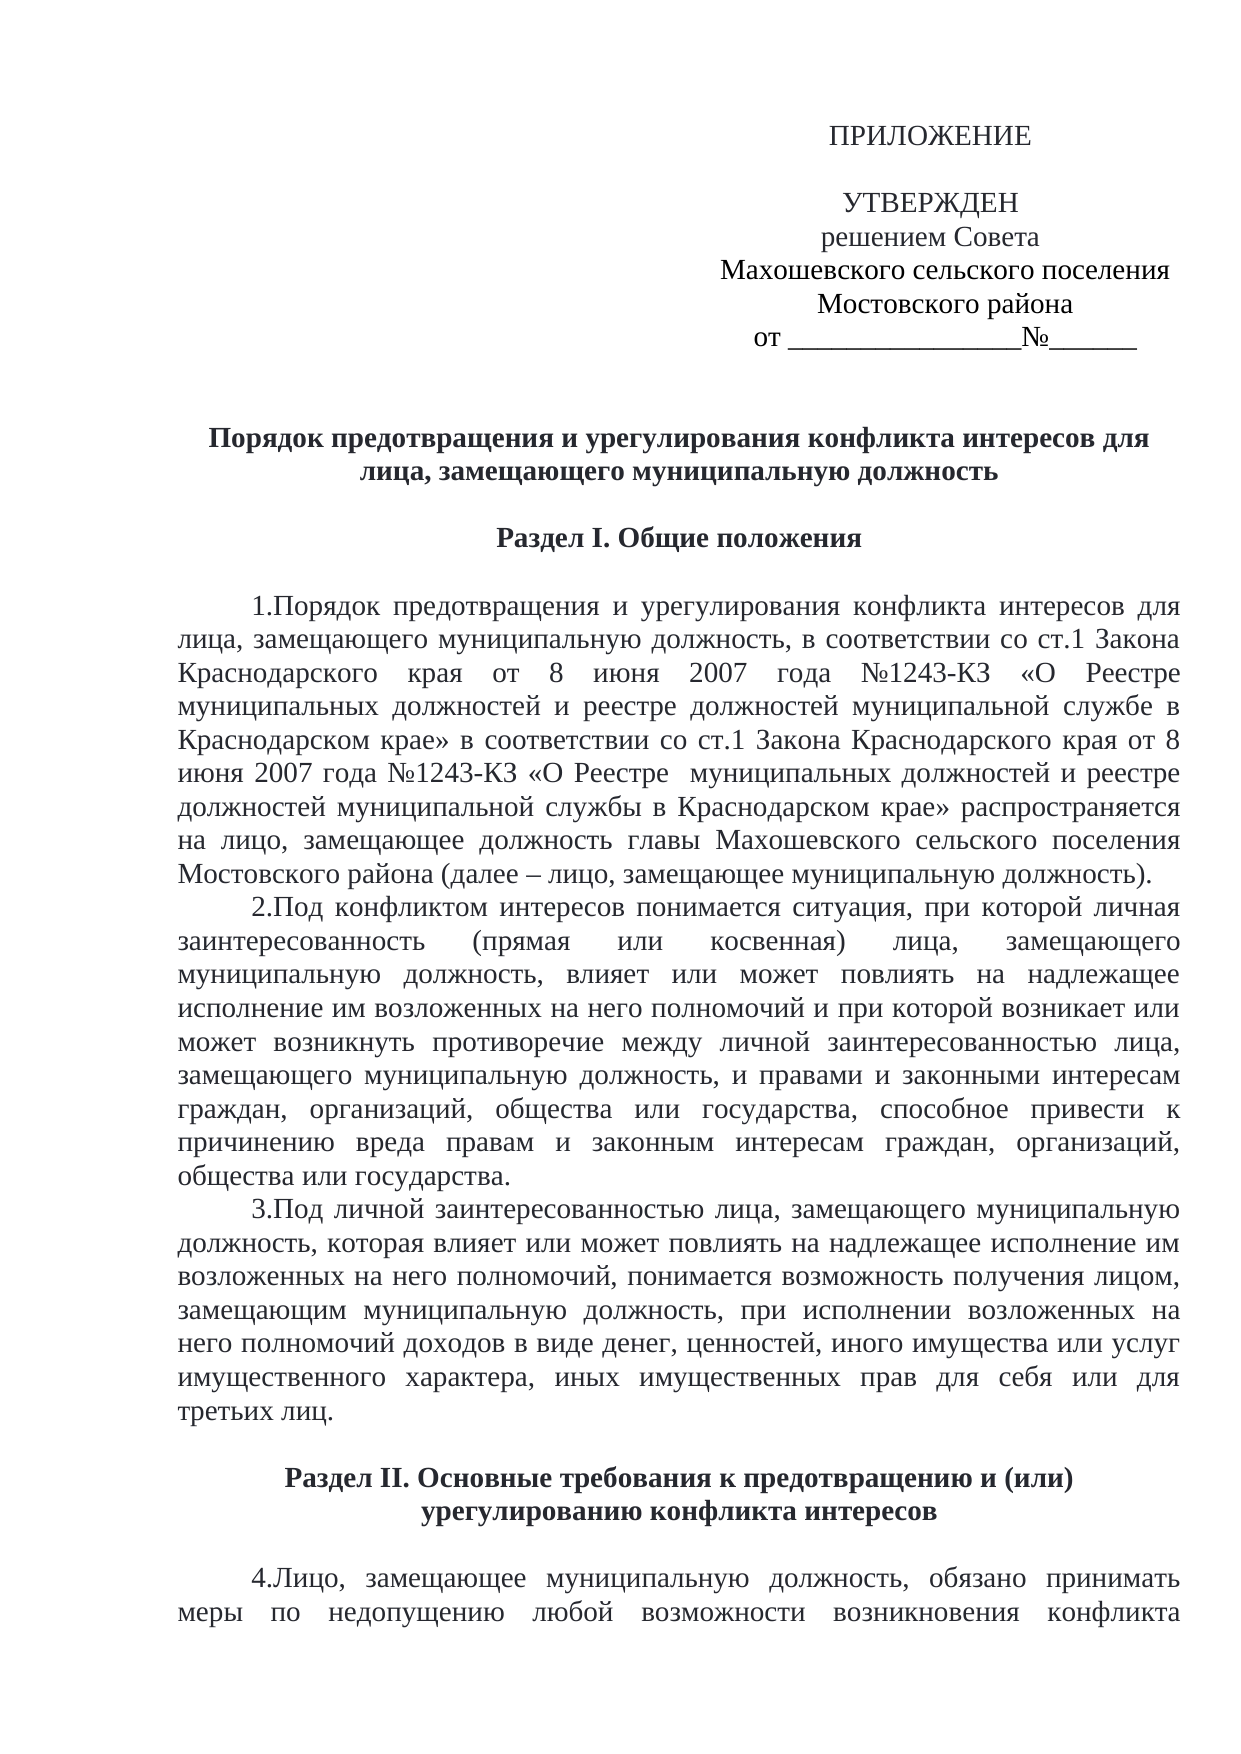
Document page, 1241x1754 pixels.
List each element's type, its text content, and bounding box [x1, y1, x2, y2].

text Махошевского сельского поселения Мостовского района [709, 252, 1181, 319]
text ПРИЛОЖЕНИЕ [177, 118, 1181, 152]
text Порядок предотвращения и урегулирования конфликта интересов для лица, замещающего муниципальную должность [177, 420, 1181, 487]
text 1.Порядок предотвращения и урегулирования конфликта интересов для лица, замещающего муниципальную должность, в соответствии со ст.1 Закона Краснодарского края от 8 июня 2007 года №1243-КЗ «О Реестре муниципальных должностей и реестре должностей муниципальной службе в Краснодарском крае» в соответствии со ст.1 Закона Краснодарского края от 8 июня 2007 года №1243-КЗ «О Реестре муниципальных должностей и реестре должностей муниципальной службы в Краснодарском крае» распространяется на лицо, замещающее должность главы Махошевского сельского поселения Мостовского района (далее – лицо, замещающее муниципальную должность). [177, 588, 1181, 889]
text Раздел I. Общие положения [177, 521, 1181, 554]
text от ________________№______ [709, 319, 1181, 353]
text решением Совета [177, 219, 1181, 252]
text УТВЕРЖДЕН [177, 185, 1181, 219]
text 2.Под конфликтом интересов понимается ситуация, при которой личная заинтересованность (прямая или косвенная) лица, замещающего муниципальную должность, влияет или может повлиять на надлежащее исполнение им возложенных на него полномочий и при которой возникает или может возникнуть противоречие между личной заинтересованностью лица, замещающего муниципальную должность, и правами и законными интересам граждан, организаций, общества или государства, способное привести к причинению вреда правам и законным интересам граждан, организаций, общества или государства. [177, 889, 1181, 1191]
text 3.Под личной заинтересованностью лица, замещающего муниципальную должность, которая влияет или может повлиять на надлежащее исполнение им возложенных на него полномочий, понимается возможность получения лицом, замещающим муниципальную должность, при исполнении возложенных на него полномочий доходов в виде денег, ценностей, иного имущества или услуг имущественного характера, иных имущественных прав для себя или для третьих лиц. [177, 1191, 1181, 1426]
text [177, 1560, 1181, 1627]
text Раздел II. Основные требования к предотвращению и (или) урегулированию конфликта интересов [177, 1460, 1181, 1527]
